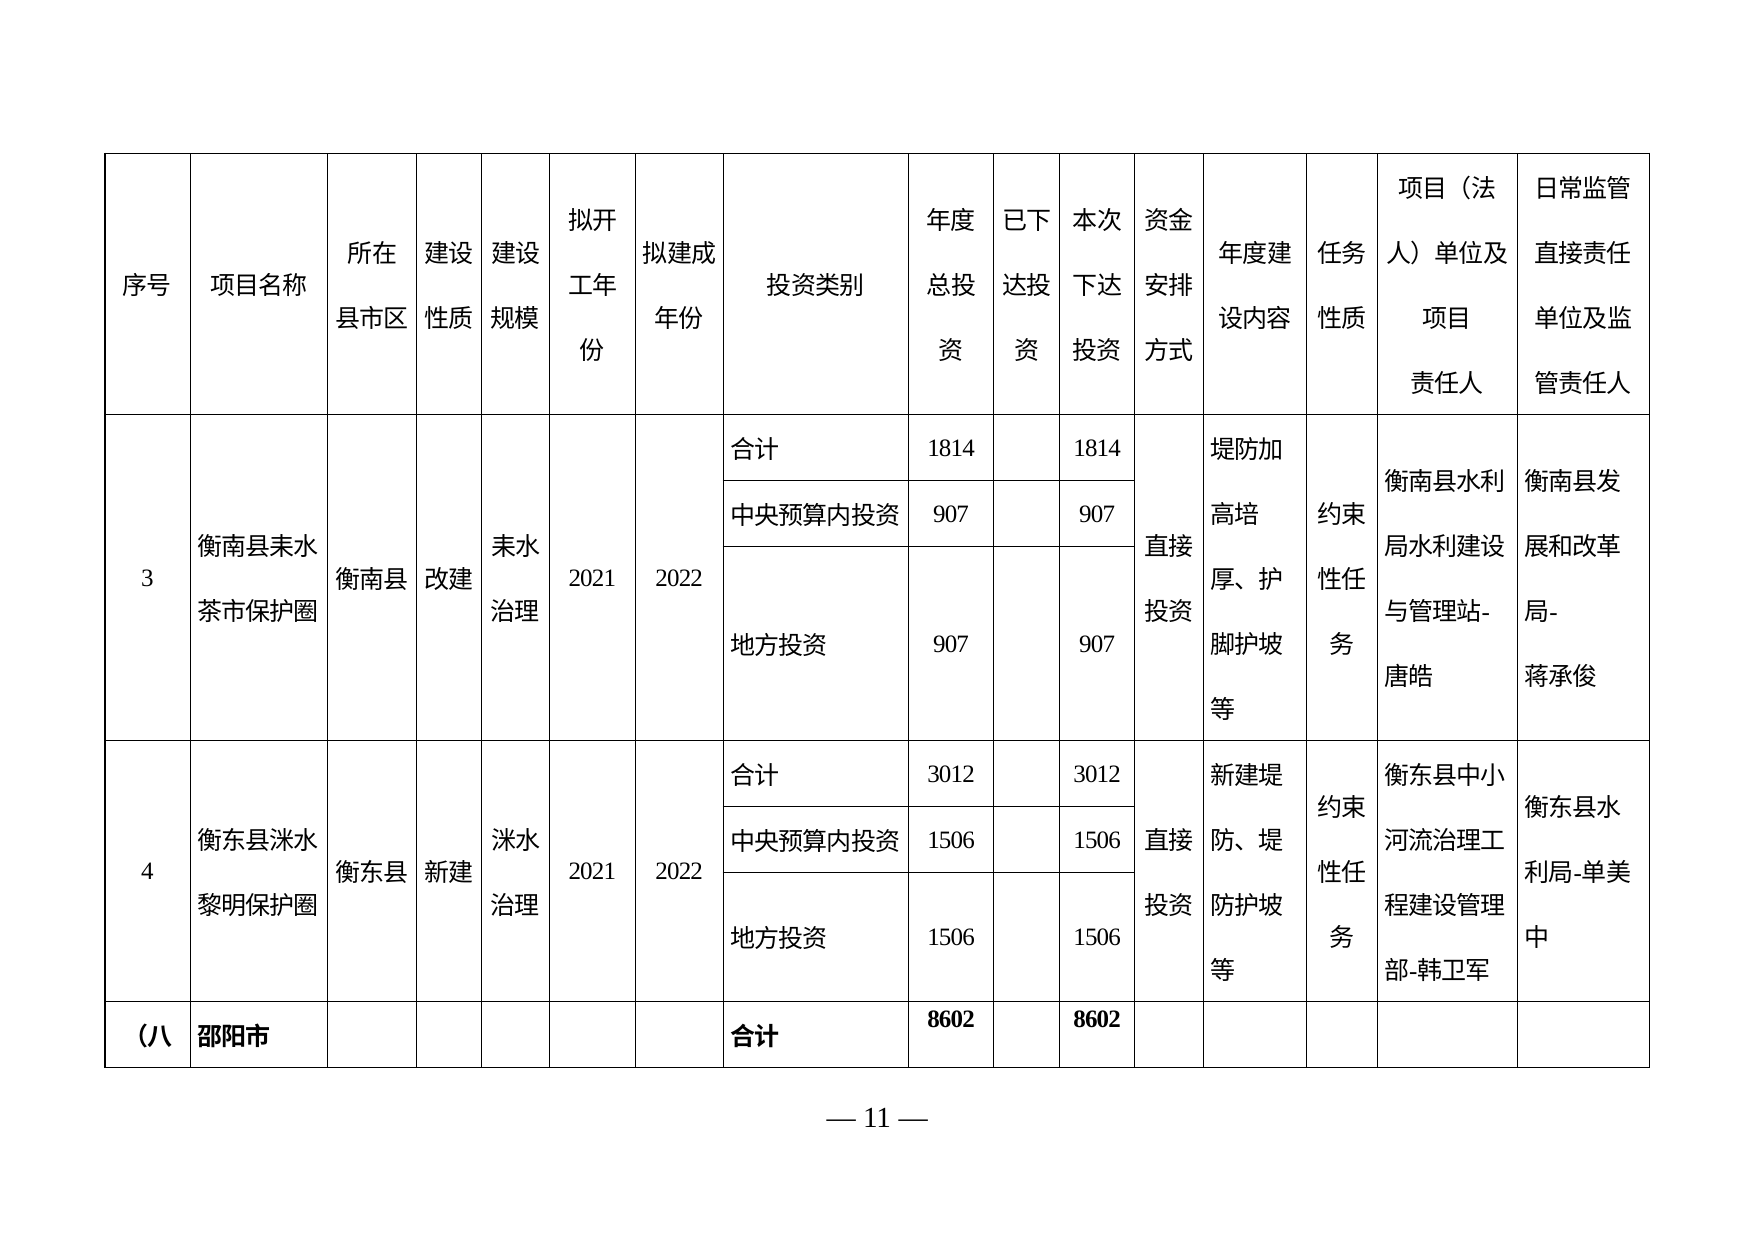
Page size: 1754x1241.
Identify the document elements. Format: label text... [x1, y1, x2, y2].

table_cell [1378, 1002, 1517, 1067]
table_cell [994, 1002, 1059, 1067]
table_cell 约束性任务 [1307, 741, 1377, 1001]
table_cell 1506 [909, 807, 993, 872]
table_header 建设性质 [417, 154, 481, 414]
table_cell 衡东县洣水黎明保护圈 [191, 741, 327, 1001]
table_cell 2022 [636, 741, 723, 1001]
table_cell 堤防加高培厚、护脚护坡等 [1204, 415, 1306, 740]
table_cell 合计 [724, 415, 908, 480]
table_header 建设规模 [482, 154, 549, 414]
table_cell [482, 1002, 549, 1067]
table_header 年度 总投资 [909, 154, 993, 414]
table_cell 907 [909, 481, 993, 546]
table_cell 907 [909, 547, 993, 740]
table_cell 直接投资 [1135, 415, 1203, 740]
table_header 序号 [106, 154, 190, 414]
table_cell [994, 873, 1059, 1001]
table_cell [994, 547, 1059, 740]
table_cell 8602 [909, 1002, 993, 1067]
table_cell [994, 807, 1059, 872]
table_cell 中央预算内投资 [724, 481, 908, 546]
table_cell [994, 741, 1059, 806]
table_header 本次下达投资 [1060, 154, 1134, 414]
table_cell 约束性任务 [1307, 415, 1377, 740]
table_cell 地方投资 [724, 547, 908, 740]
table_cell [1307, 1002, 1377, 1067]
table_cell 1506 [1060, 807, 1134, 872]
table_cell 衡东县水利局-单美中 [1518, 741, 1649, 1001]
table_cell [636, 1002, 723, 1067]
table_cell 改建 [417, 415, 481, 740]
table_header 已下达投资 [994, 154, 1059, 414]
table_header 任务 性质 [1307, 154, 1377, 414]
table_cell 衡南县发展和改革局- 蒋承俊 [1518, 415, 1649, 740]
table_cell 地方投资 [724, 873, 908, 1001]
table_cell [1204, 1002, 1306, 1067]
table_cell 8602 [1060, 1002, 1134, 1067]
table_cell 衡南县耒水茶市保护圈 [191, 415, 327, 740]
table_cell 衡南县水利局水利建设与管理站- 唐皓 [1378, 415, 1517, 740]
table_header 资金安排方式 [1135, 154, 1203, 414]
table_cell 衡南县 [328, 415, 416, 740]
table_cell 3 [106, 415, 190, 740]
table_header 拟开工年份 [550, 154, 635, 414]
table_cell [550, 1002, 635, 1067]
table_cell 洣水治理 [482, 741, 549, 1001]
table_cell 合计 [724, 741, 908, 806]
table_cell 1506 [1060, 873, 1134, 1001]
table_cell [328, 1002, 416, 1067]
table_header 拟建成年份 [636, 154, 723, 414]
table_cell 907 [1060, 547, 1134, 740]
table_header 项目名称 [191, 154, 327, 414]
table_header 项目（法人）单位及项目 责任人 [1378, 154, 1517, 414]
table_cell 中央预算内投资 [724, 807, 908, 872]
table_cell 耒水治理 [482, 415, 549, 740]
table_cell [417, 1002, 481, 1067]
table_cell 直接投资 [1135, 741, 1203, 1001]
table_cell 3012 [909, 741, 993, 806]
table_cell 4 [106, 741, 190, 1001]
table_cell 1814 [909, 415, 993, 480]
table_cell 3012 [1060, 741, 1134, 806]
table_cell [1518, 1002, 1649, 1067]
table_cell 1814 [1060, 415, 1134, 480]
table_header 日常监管 直接责任 单位及监管责任人 [1518, 154, 1649, 414]
table_cell 2022 [636, 415, 723, 740]
table_cell [1135, 1002, 1203, 1067]
table_header 所在 县市区 [328, 154, 416, 414]
table_header 投资类别 [724, 154, 908, 414]
table_cell 1506 [909, 873, 993, 1001]
table_cell 衡东县 [328, 741, 416, 1001]
table_cell 新建堤防、堤防护坡等 [1204, 741, 1306, 1001]
table_cell 907 [1060, 481, 1134, 546]
table_cell （八） [106, 1002, 190, 1067]
table_cell 新建 [417, 741, 481, 1001]
table_cell 衡东县中小河流治理工程建设管理部-韩卫军 [1378, 741, 1517, 1001]
table_cell [994, 481, 1059, 546]
table_header 年度建设内容 [1204, 154, 1306, 414]
table_cell 合计 [724, 1002, 908, 1067]
table_cell 2021 [550, 741, 635, 1001]
table_cell 邵阳市 [191, 1002, 327, 1067]
table_cell 2021 [550, 415, 635, 740]
table_cell [994, 415, 1059, 480]
